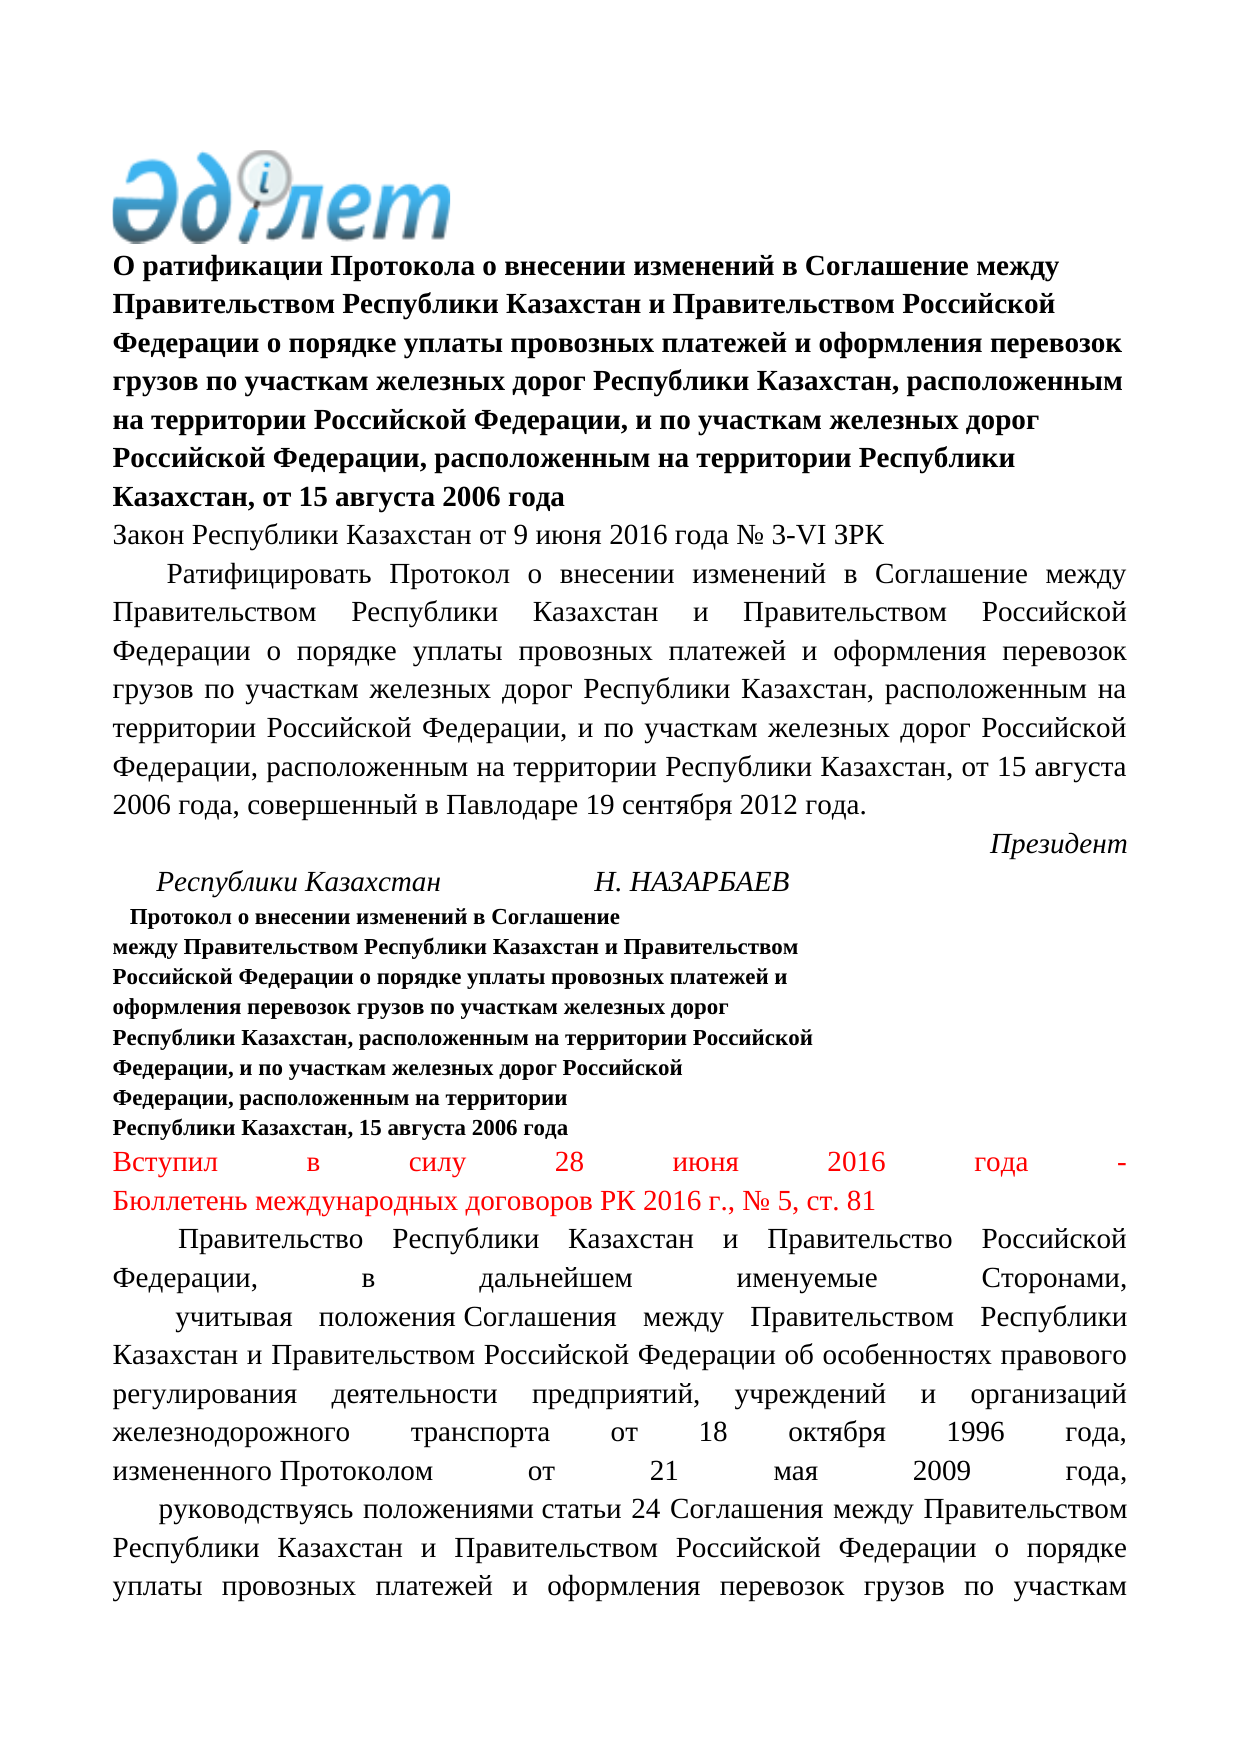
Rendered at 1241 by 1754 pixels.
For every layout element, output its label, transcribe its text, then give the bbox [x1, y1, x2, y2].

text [112, 1222, 1128, 1602]
text Протокол о внесении изменений в Соглашение между Правительством Республики Казахстан и Правительством Российской Федерации о порядке уплаты провозных платежей и оформления перевозок грузов по участкам железных дорог Республики Казахстан, расположенным на территории Российской Федерации, и по участкам железных дорог Российской Федерации, расположенным на территории Республики Казахстан, 15 августа 2006 года [112, 903, 1128, 1141]
text Ратифицировать Протокол о внесении изменений в Соглашение между Правительством Республики Казахстан и Правительством Российской Федерации о порядке уплаты провозных платежей и оформления перевозок грузов по участкам железных дорог Республики Казахстан, расположенным на территории Российской Федерации, и по участкам железных дорог Российской Федерации, расположенным на территории Республики Казахстан, от 15 августа 2006 года, совершенный в Павлодаре 19 сентября 2012 года. [112, 556, 1128, 821]
text Президент Республики Казахстан Н. НАЗАРБАЕВ [112, 826, 1128, 898]
text Закон Республики Казахстан от 9 июня 2016 года № 3-VI ЗРК [112, 517, 1128, 551]
text Вступил в силу 28 июня 2016 года - Бюллетень международных договоров РК 2016 г., № 5, ст. 81 [112, 1144, 1128, 1217]
text О ратификации Протокола о внесении изменений в Соглашение между Правительством Республики Казахстан и Правительством Российской Федерации о порядке уплаты провозных платежей и оформления перевозок грузов по участкам железных дорог Республики Казахстан, расположенным на территории Российской Федерации, и по участкам железных дорог Российской Федерации, расположенным на территории Республики Казахстан, от 15 августа 2006 года [112, 248, 1128, 512]
picture [112, 150, 451, 244]
